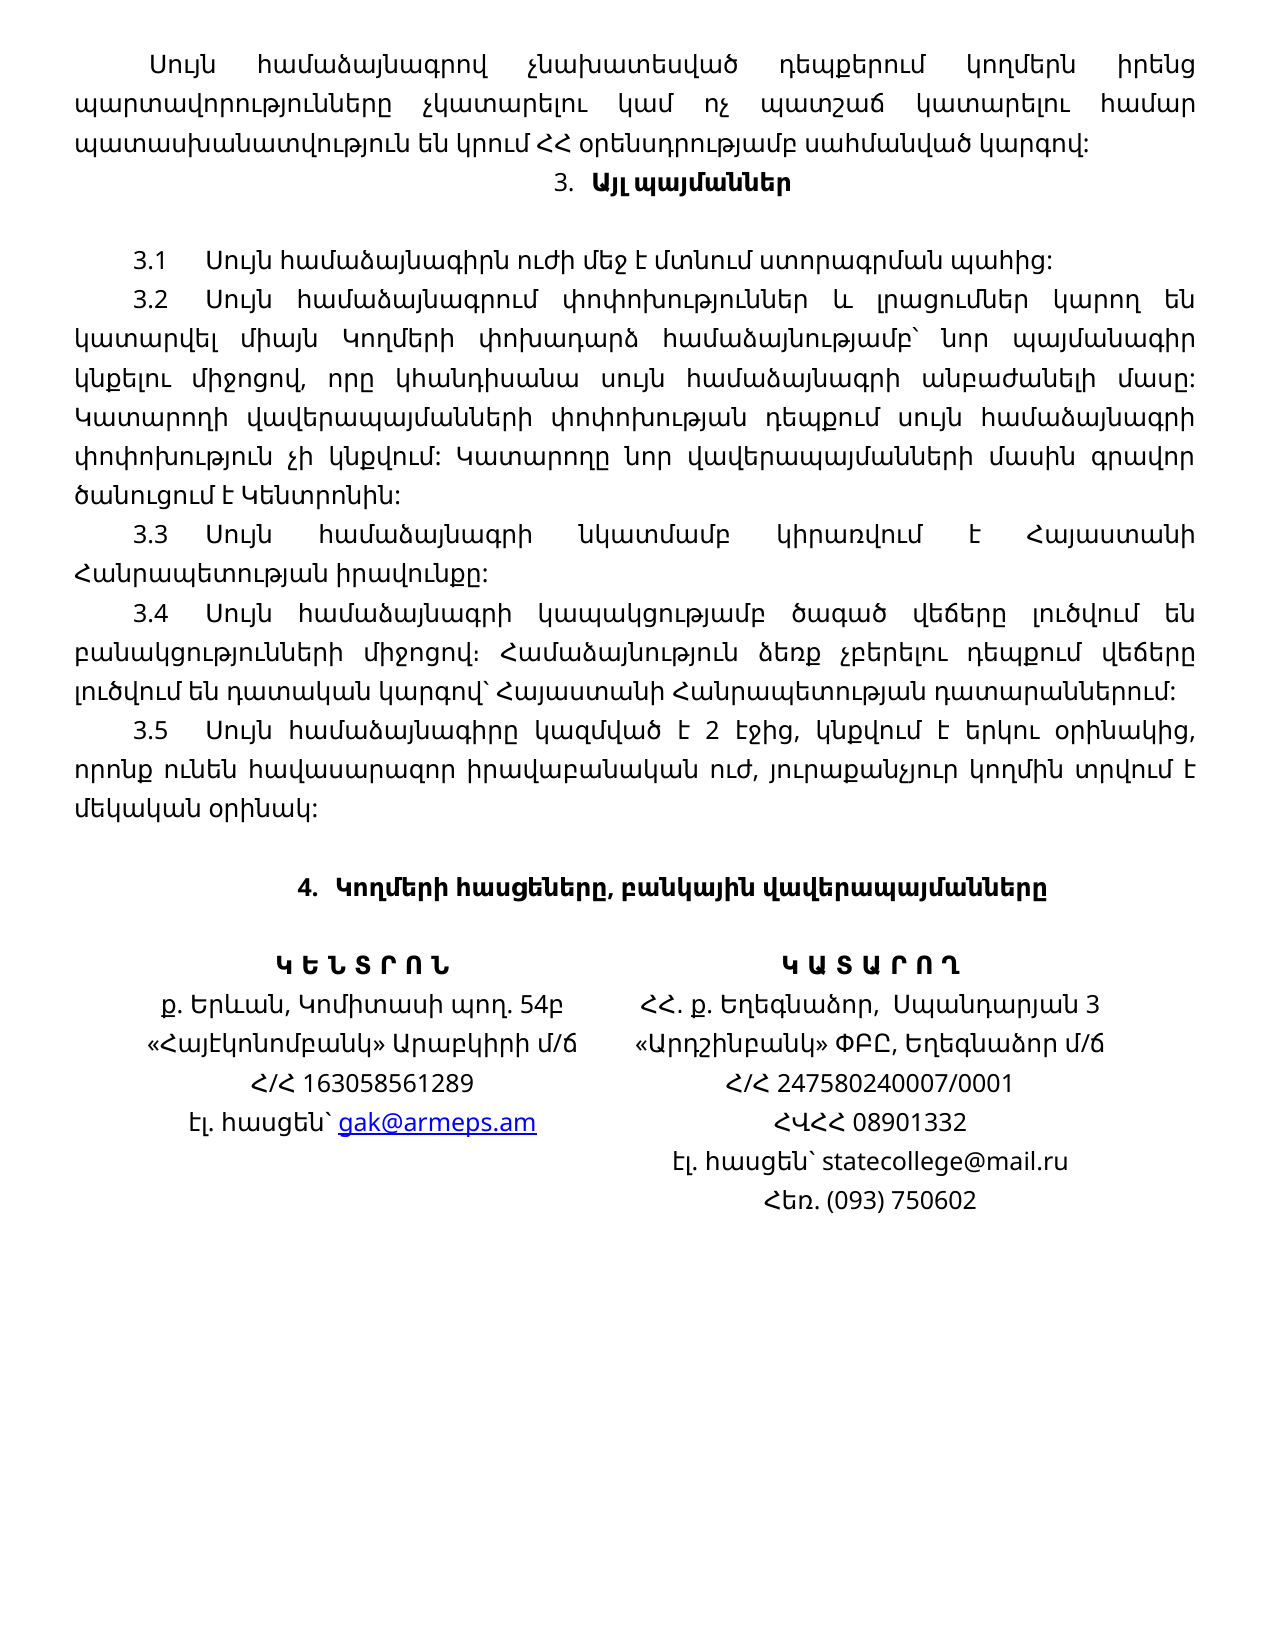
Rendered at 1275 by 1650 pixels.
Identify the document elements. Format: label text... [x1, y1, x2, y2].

text 3.1 Սույն համաձայնագիրն ուժի մեջ է մտնում ստորագրման պահից: [74, 243, 1196, 277]
list Այլ պայմաններ [149, 164, 1196, 198]
text 3.2 Սույն համաձայնագրում փոփոխություններ և լրացումներ կարող են կատարվել միայն Կողմերի փոխադարձ համաձայնությամբ՝ նոր պայմանագիր կնքելու միջոցով, որը կհանդիսանա սույն համաձայնագրի անբաժանելի մասը: Կատարողի վավերապայմանների փոփոխության դեպքում սույն համաձայնագրի փոփոխություն չի կնքվում: Կատարողը նոր վավերապայմանների մասին գրավոր ծանուցում է Կենտրոնին: [74, 282, 1196, 512]
text 3.5 Սույն համաձայնագիրը կազմված է 2 էջից, կնքվում է երկու օրինակից, որոնք ունեն հավասարազոր իրավաբանական ուժ, յուրաքանչյուր կողմին տրվում է մեկական օրինակ: [74, 713, 1196, 825]
text 3.3 Սույն համաձայնագրի նկատմամբ կիրառվում է Հայաստանի Հանրապետության իրավունքը: [74, 517, 1196, 590]
text 3.4 Սույն համաձայնագրի կապակցությամբ ծագած վեճերը լուծվում են բանակցությունների միջոցով։ Համաձայնություն ձեռք չբերելու դեպքում վեճերը լուծվում են դատական կարգով` Հայաստանի Հանրապետության դատարաններում: [74, 595, 1196, 708]
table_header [598, 948, 1143, 1495]
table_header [127, 948, 597, 1495]
list Կողմերի հասցեները, բանկային վավերապայմանները [149, 869, 1196, 903]
text Սույն համաձայնագրով չնախատեսված դեպքերում կողմերն իրենց պարտավորությունները չկատարելու կամ ոչ պատշաճ կատարելու համար պատասխանատվություն են կրում ՀՀ օրենսդրությամբ սահմանված կարգով: [74, 47, 1196, 159]
